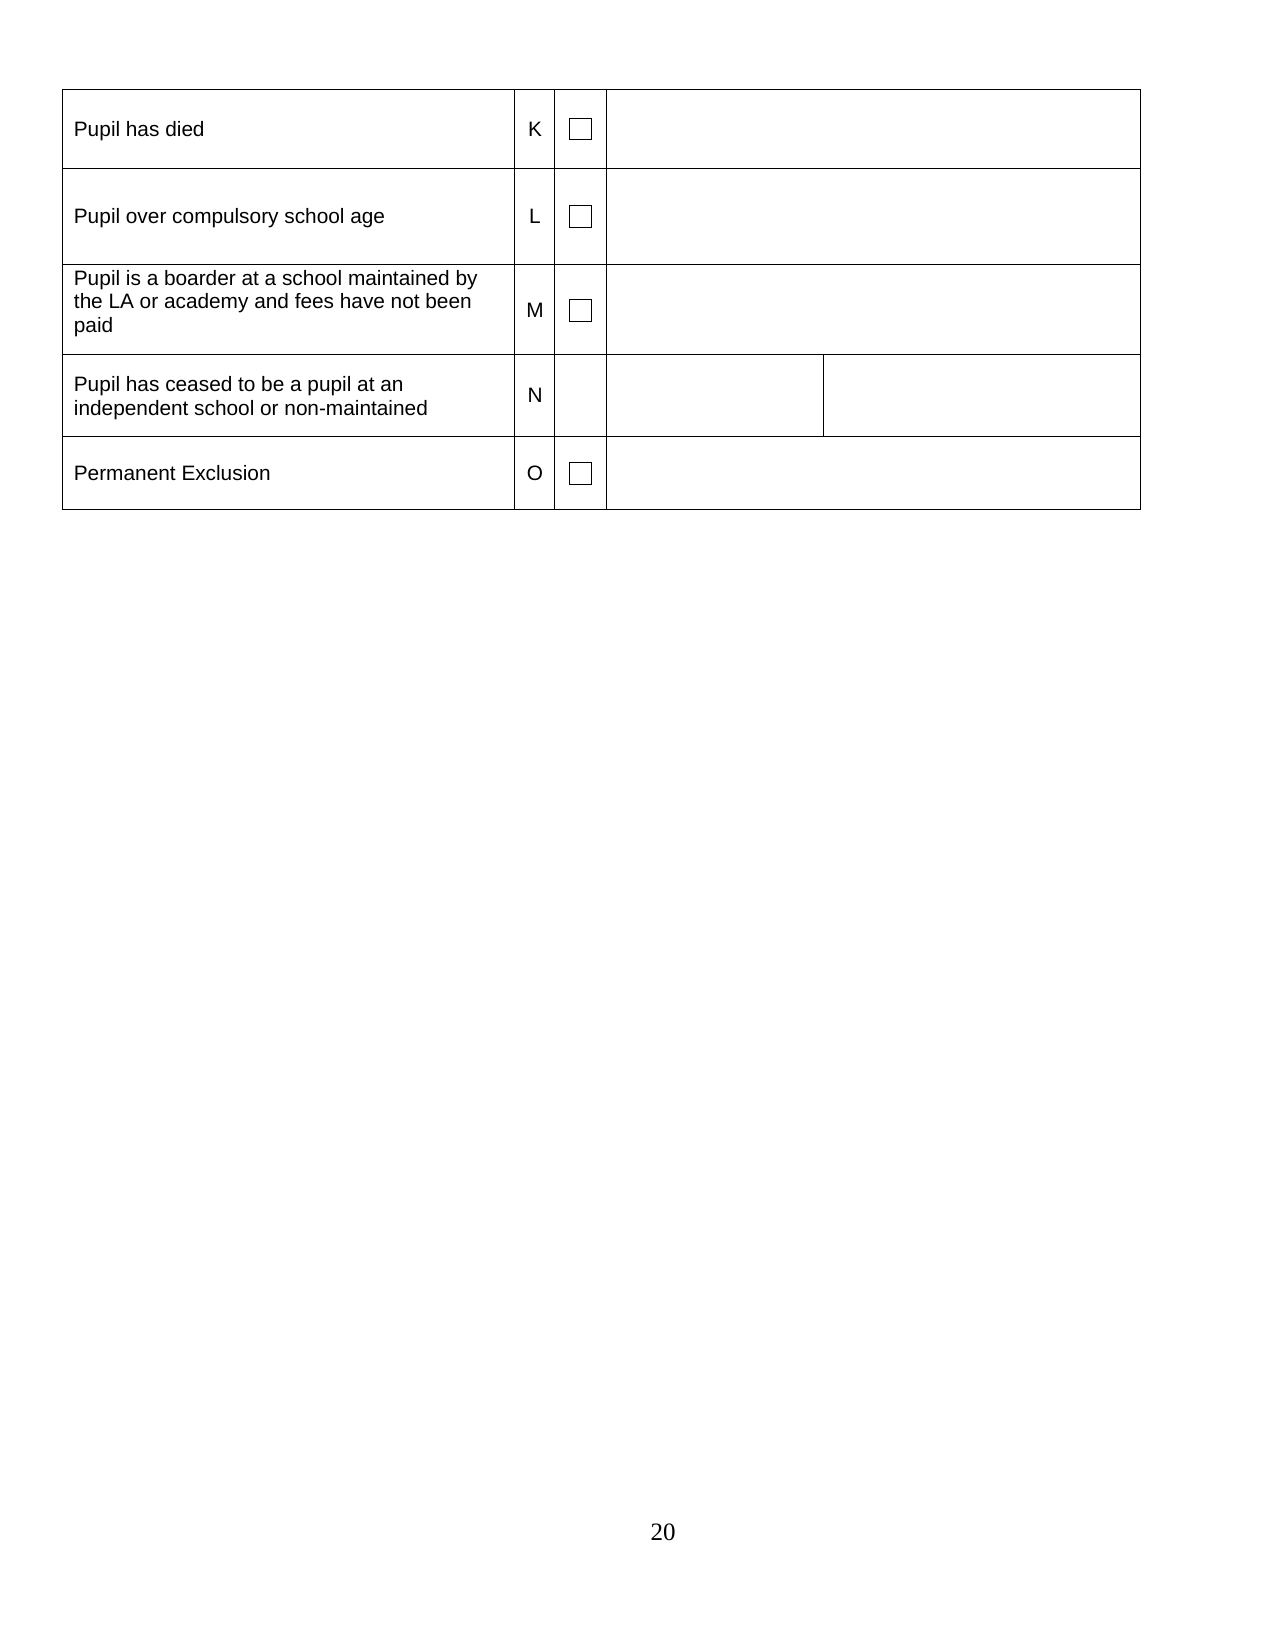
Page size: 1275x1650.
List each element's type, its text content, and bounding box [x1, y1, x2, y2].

table_cell [555, 90, 606, 167]
table_cell [555, 355, 606, 436]
table_cell O [515, 437, 554, 509]
table_cell M [515, 265, 554, 354]
table_cell [555, 265, 606, 354]
table_cell [824, 355, 1140, 436]
table_cell Pupil is a boarder at a school maintained by the LA or academy and fees have not been paid [63, 265, 514, 354]
table_cell [555, 169, 606, 264]
table_cell [607, 355, 823, 436]
table_cell [607, 90, 1140, 167]
table_cell N [515, 355, 554, 436]
table_cell Pupil has died [63, 90, 514, 167]
table_cell [607, 169, 1140, 264]
table_cell Pupil over compulsory school age [63, 169, 514, 264]
table_cell [607, 437, 1140, 509]
table_cell Pupil has ceased to be a pupil at an independent school or non-maintained [63, 355, 514, 436]
table_cell K [515, 90, 554, 167]
table_cell [555, 437, 606, 509]
table_cell L [515, 169, 554, 264]
table_cell Permanent Exclusion [63, 437, 514, 509]
table_cell [607, 265, 1140, 354]
